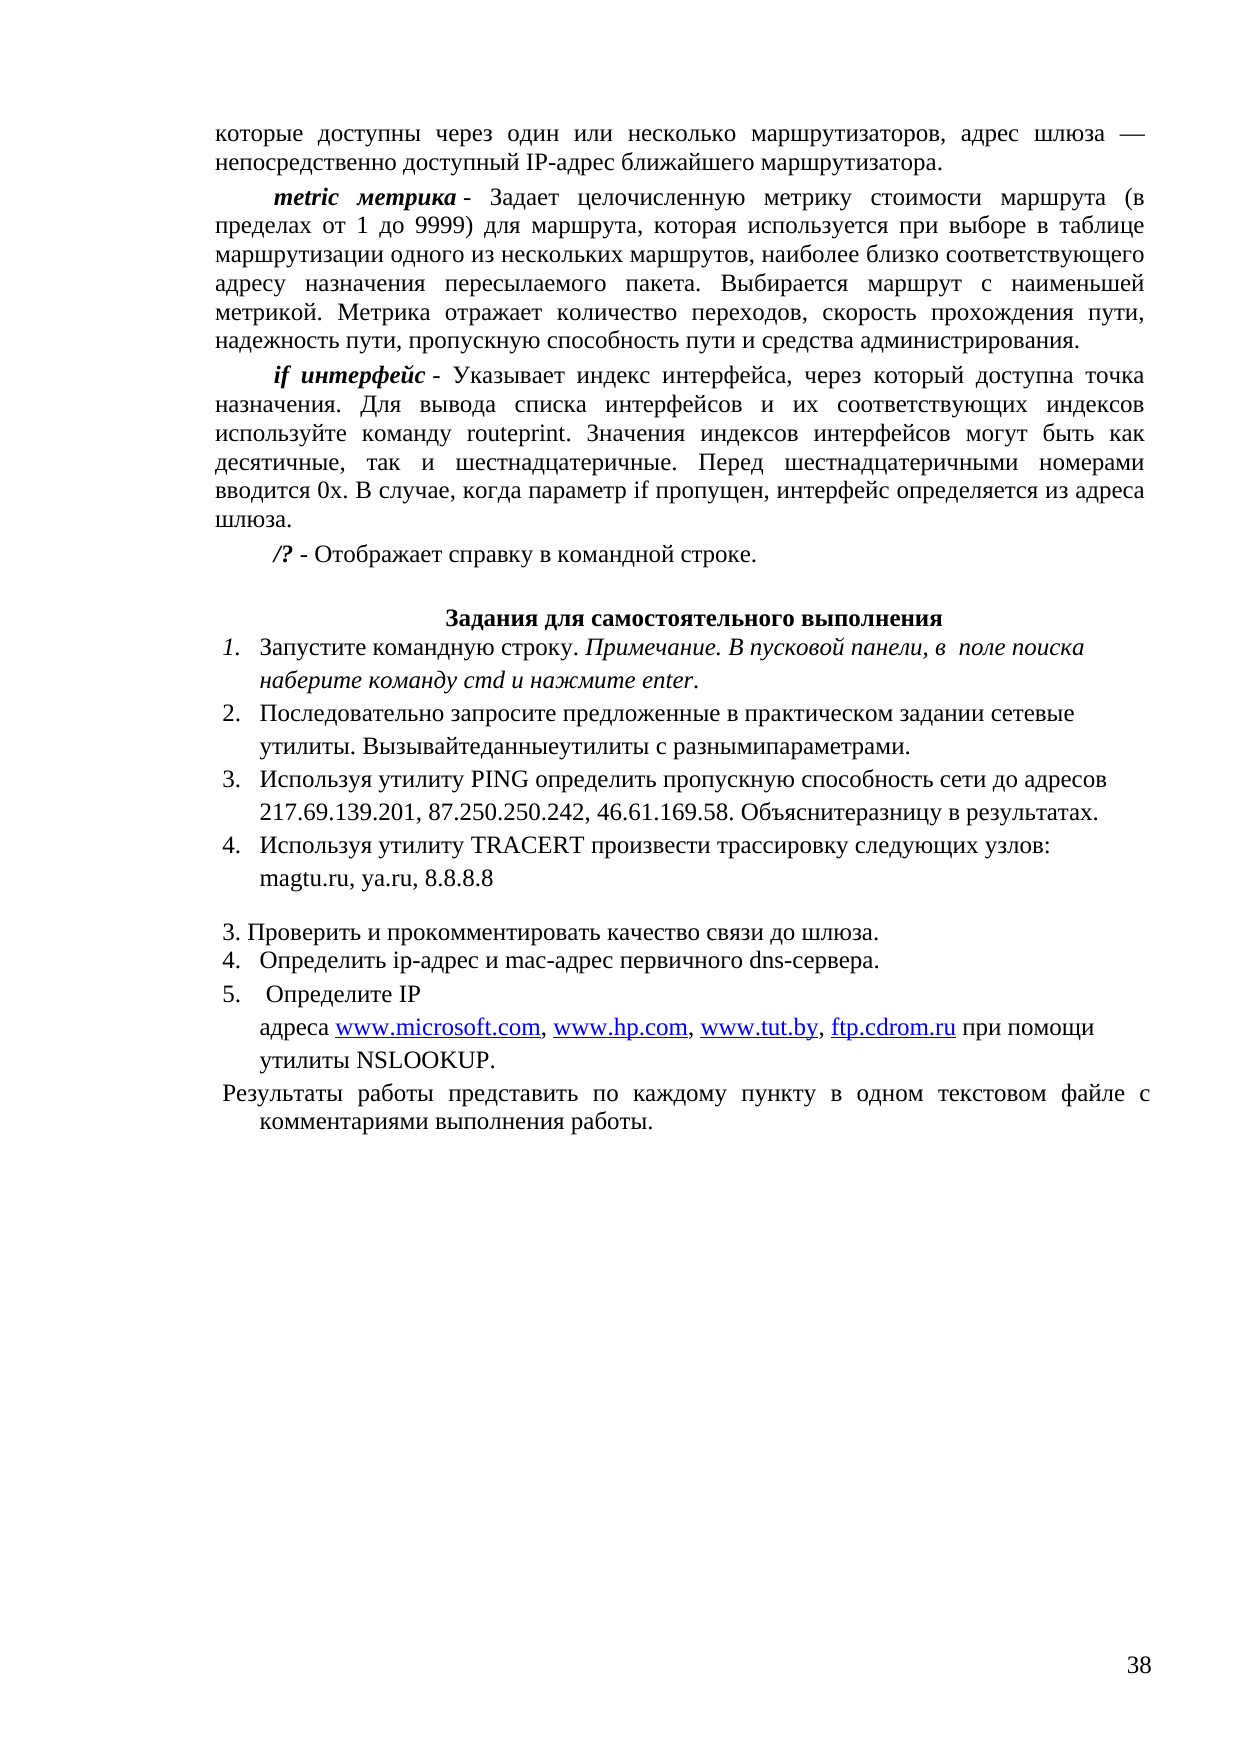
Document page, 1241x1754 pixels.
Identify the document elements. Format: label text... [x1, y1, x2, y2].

list Определить ip-адрес и mac-адрес первичного dns-сервера. [222, 946, 1152, 974]
text if интерфейс - Указывает индекс интерфейса, через который доступна точка назначения. Для вывода списка интерфейсов и их соответствующих индексов используйте команду routeprint. Значения индексов интерфейсов могут быть как десятичные, так и шестнадцатеричные. Перед шестнадцатеричными номерами вводится 0х. В случае, когда параметр if пропущен, интерфейс определяется из адреса шлюза. [215, 361, 1145, 533]
text Задания для самостоятельного выполнения [177, 603, 1152, 632]
text 3. Проверить и прокомментировать качество связи до шлюза. [222, 917, 1152, 946]
list Определите IP адреса www.microsoft.com, www.hp.com, www.tut.by, ftp.cdrom.ru при помощи утилиты NSLOOKUP. [222, 979, 1152, 1073]
list Запустите командную строку. Примечание. В пусковой панели, в поле поиска наберите команду cmd и нажмите enter. [222, 632, 1152, 694]
text /? - Отображает справку в командной строке. [215, 539, 1145, 568]
list Используя утилиту TRACERT произвести трассировку следующих узлов: magtu.ru, ya.ru, 8.8.8.8 [222, 830, 1152, 892]
text Результаты работы представить по каждому пункту в одном текстовом файле с комментариями выполнения работы. [222, 1078, 1152, 1135]
text metric метрика - Задает целочисленную метрику стоимости маршрута (в пределах от 1 до 9999) для маршрута, которая используется при выборе в таблице маршрутизации одного из нескольких маршрутов, наиболее близко соответствующего адресу назначения пересылаемого пакета. Выбирается маршрут с наименьшей метрикой. Метрика отражает количество переходов, скорость прохождения пути, надежность пути, пропускную способность пути и средства администрирования. [215, 182, 1145, 354]
list Последовательно запросите предложенные в практическом задании сетевые утилиты. Вызывайтеданныеутилиты с разнымипараметрами. [222, 698, 1152, 760]
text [215, 118, 1145, 176]
list Используя утилиту PING определить пропускную способность сети до адресов 217.69.139.201, 87.250.250.242, 46.61.169.58. Объяснитеразницу в результатах. [222, 764, 1152, 826]
